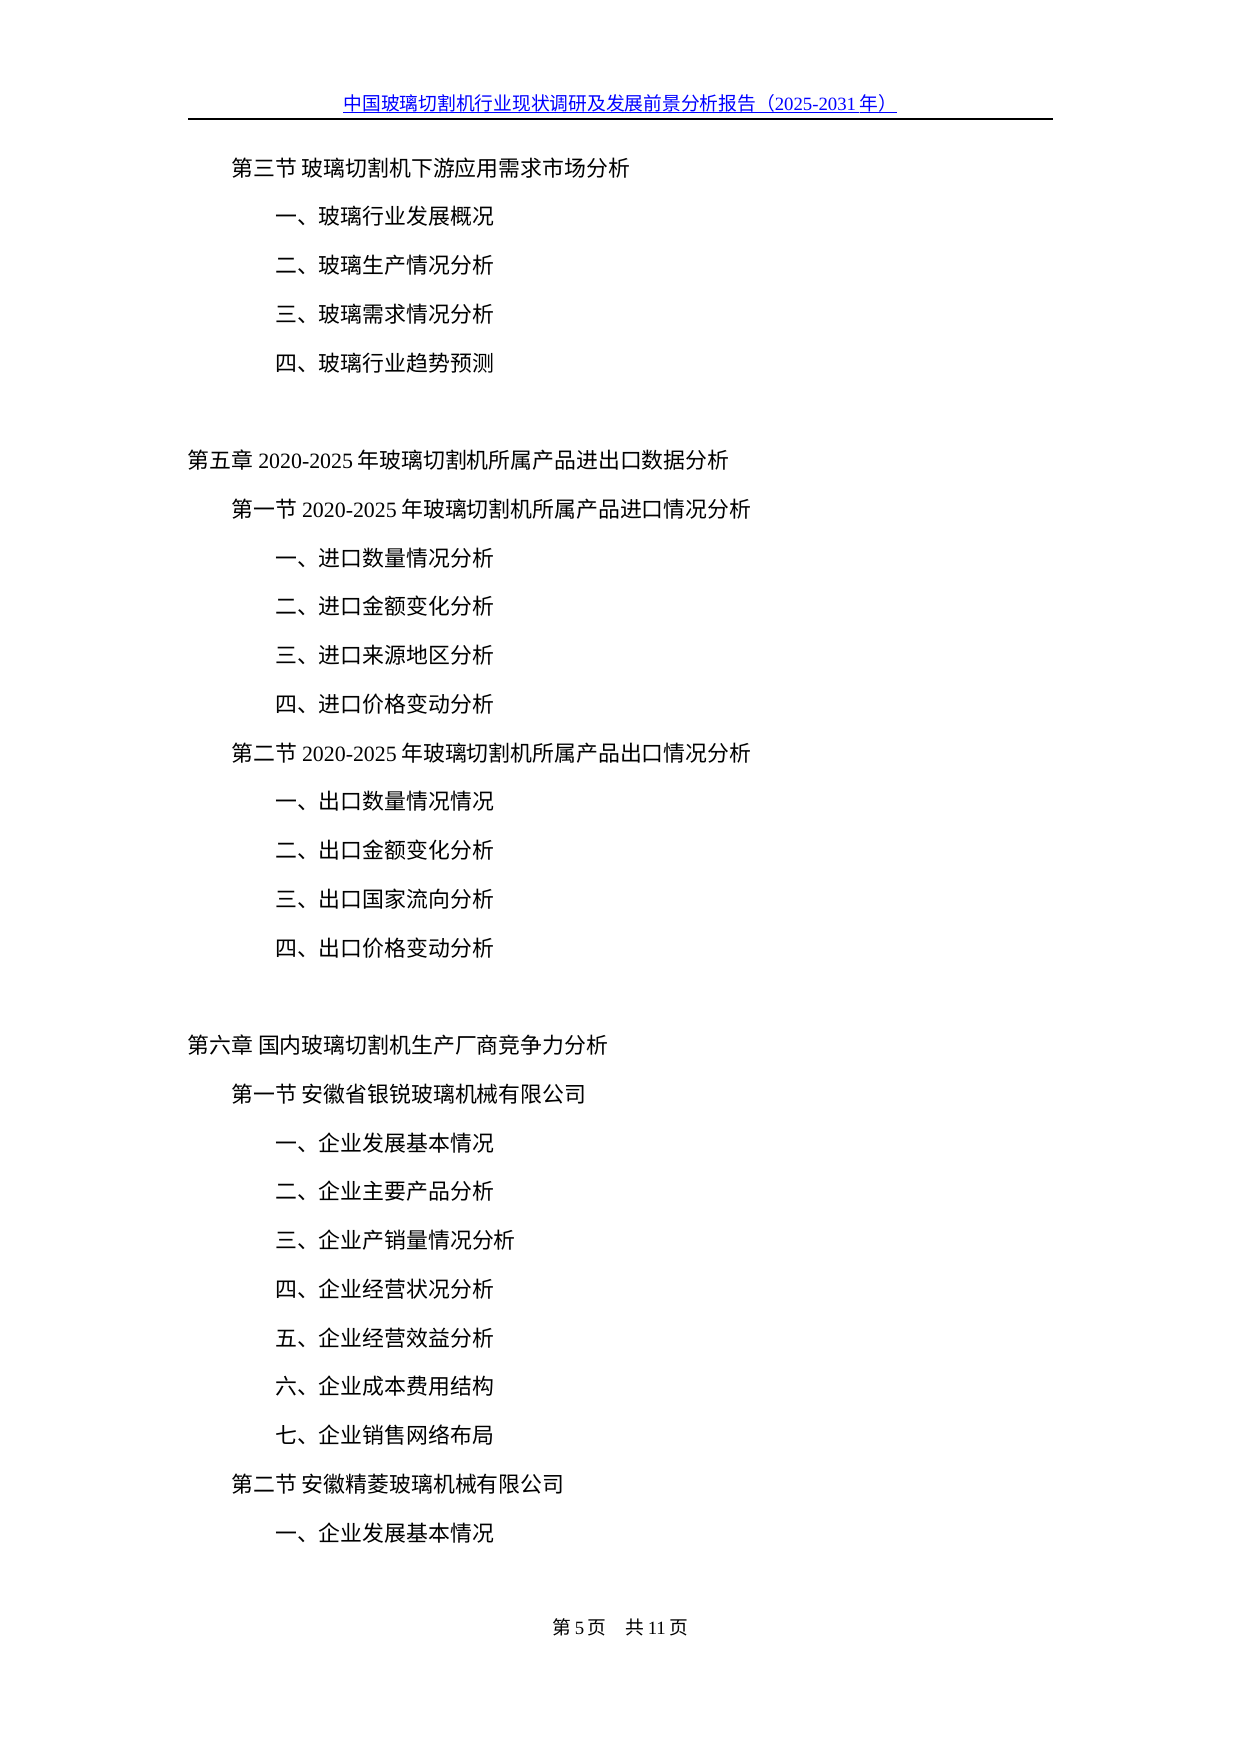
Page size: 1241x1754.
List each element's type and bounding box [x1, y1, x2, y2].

text [187, 150, 1053, 1548]
